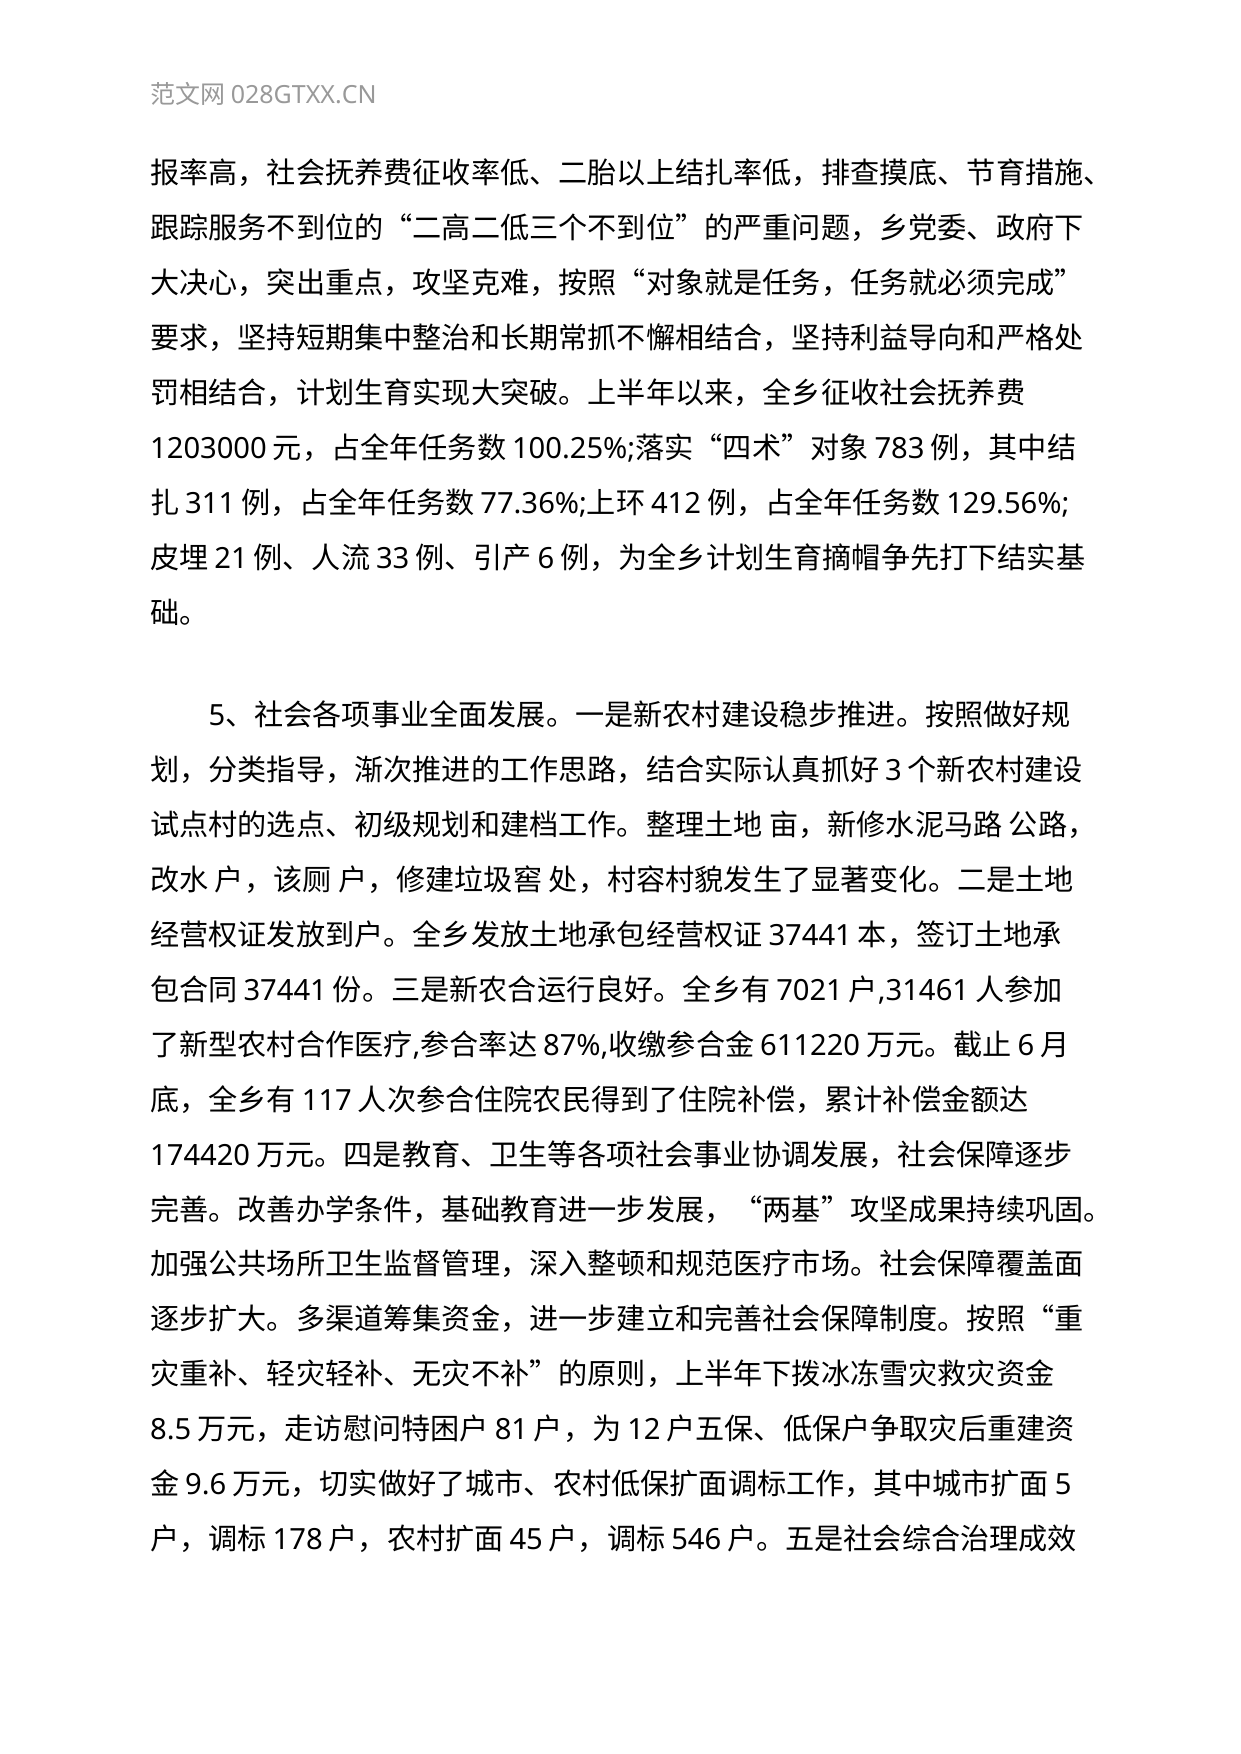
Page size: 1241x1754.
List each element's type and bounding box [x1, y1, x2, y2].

text [150, 150, 1090, 632]
text [150, 691, 1090, 1558]
